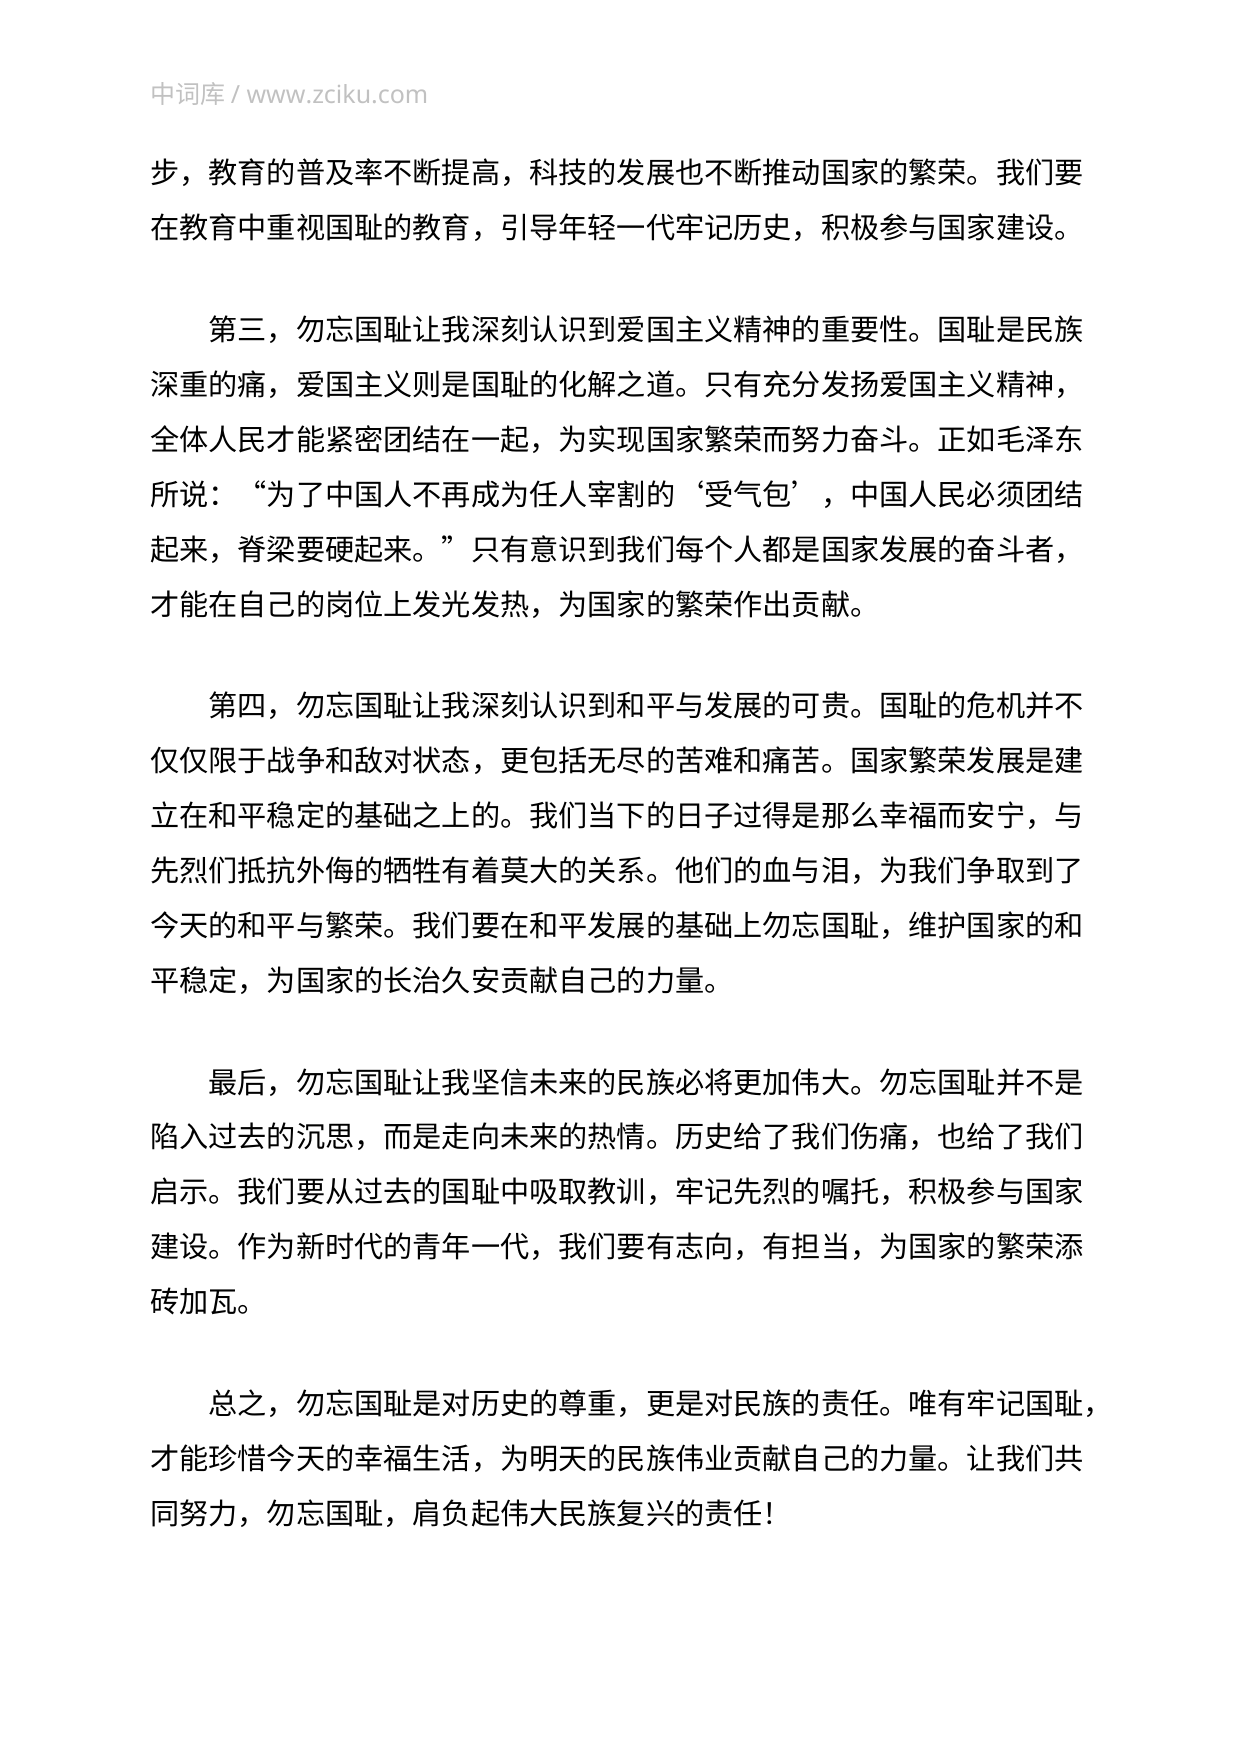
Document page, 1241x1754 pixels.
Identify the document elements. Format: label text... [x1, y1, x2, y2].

text 最后，勿忘国耻让我坚信未来的民族必将更加伟大。勿忘国耻并不是陷入过去的沉思，而是走向未来的热情。历史给了我们伤痛，也给了我们启示。我们要从过去的国耻中吸取教训，牢记先烈的嘱托，积极参与国家建设。作为新时代的青年一代，我们要有志向，有担当，为国家的繁荣添砖加瓦。 [150, 1059, 1090, 1321]
text 总之，勿忘国耻是对历史的尊重，更是对民族的责任。唯有牢记国耻，才能珍惜今天的幸福生活，为明天的民族伟业贡献自己的力量。让我们共同努力，勿忘国耻，肩负起伟大民族复兴的责任！ [150, 1381, 1090, 1533]
text 第四，勿忘国耻让我深刻认识到和平与发展的可贵。国耻的危机并不仅仅限于战争和敌对状态，更包括无尽的苦难和痛苦。国家繁荣发展是建立在和平稳定的基础之上的。我们当下的日子过得是那么幸福而安宁，与先烈们抵抗外侮的牺牲有着莫大的关系。他们的血与泪，为我们争取到了今天的和平与繁荣。我们要在和平发展的基础上勿忘国耻，维护国家的和平稳定，为国家的长治久安贡献自己的力量。 [150, 683, 1090, 1000]
text 第三，勿忘国耻让我深刻认识到爱国主义精神的重要性。国耻是民族深重的痛，爱国主义则是国耻的化解之道。只有充分发扬爱国主义精神，全体人民才能紧密团结在一起，为实现国家繁荣而努力奋斗。正如毛泽东所说：“为了中国人不再成为任人宰割的‘受气包’，中国人民必须团结起来，脊梁要硬起来。”只有意识到我们每个人都是国家发展的奋斗者，才能在自己的岗位上发光发热，为国家的繁荣作出贡献。 [150, 307, 1090, 623]
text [150, 150, 1090, 247]
